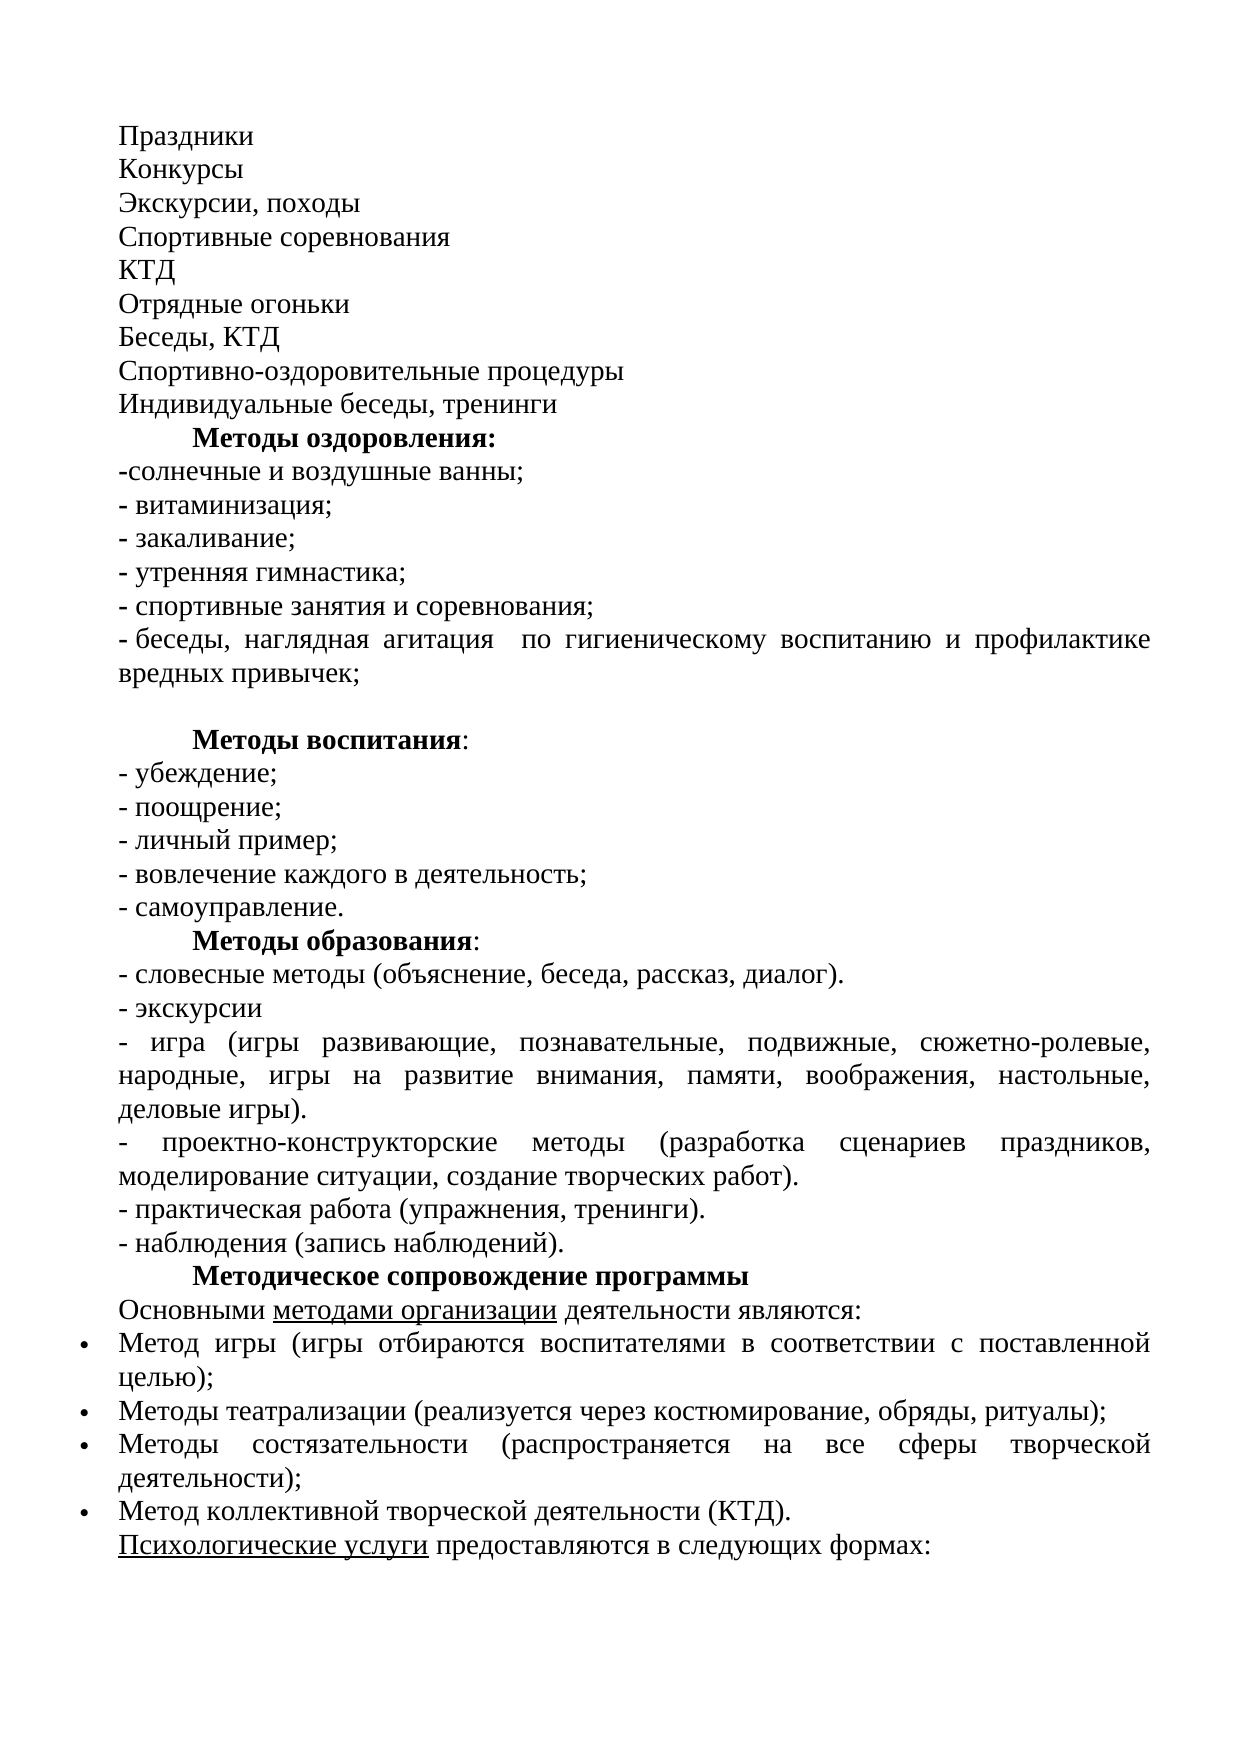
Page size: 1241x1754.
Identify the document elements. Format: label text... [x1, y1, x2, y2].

text Конкурсы [118, 152, 1152, 185]
text - практическая работа (упражнения, тренинги). [118, 1191, 1152, 1225]
text - витаминизация; [118, 487, 1152, 521]
text Методическое сопровождение программы [118, 1258, 1152, 1292]
text - личный пример; [118, 822, 1152, 856]
list Методы театрализации (реализуется через костюмирование, обряды, ритуалы); [81, 1393, 1152, 1426]
text - закаливание; [118, 521, 1152, 554]
list Метод игры (игры отбираются воспитателями в соответствии с поставленной целью); [81, 1326, 1152, 1393]
text Отрядные огоньки [118, 286, 1152, 319]
text - наблюдения (запись наблюдений). [118, 1225, 1152, 1258]
text Экскурсии, походы [118, 185, 1152, 219]
text КТД [118, 252, 1152, 286]
list Методы состязательности (распространяется на все сферы творческой деятельности); [81, 1426, 1152, 1493]
text Методы образования: [118, 923, 1152, 957]
text -солнечные и воздушные ванны; [118, 453, 1152, 487]
text Спортивно-оздоровительные процедуры [118, 353, 1152, 386]
text Праздники [118, 118, 1152, 152]
text Методы воспитания: [118, 722, 1152, 755]
text Психологические услуги предоставляются в следующих формах: [118, 1527, 1152, 1560]
text Методы оздоровления: [118, 420, 1152, 453]
text - поощрение; [118, 789, 1152, 822]
text Индивидуальные беседы, тренинги [118, 386, 1152, 420]
text - спортивные занятия и соревнования; [118, 588, 1152, 621]
text Основными методами организации деятельности являются: [118, 1292, 1152, 1326]
text - проектно-конструкторские методы (разработка сценариев праздников, моделирование ситуации, создание творческих работ). [118, 1124, 1152, 1191]
text - словесные методы (объяснение, беседа, рассказ, диалог). [118, 957, 1152, 990]
text - экскурсии [118, 990, 1152, 1024]
text - самоуправление. [118, 889, 1152, 923]
text Спортивные соревнования [118, 219, 1152, 252]
text - убеждение; [118, 755, 1152, 789]
text - игра (игры развивающие, познавательные, подвижные, сюжетно-ролевые, народные, игры на развитие внимания, памяти, воображения, настольные, деловые игры). [118, 1024, 1152, 1124]
list Метод коллективной творческой деятельности (КТД). [81, 1493, 1152, 1527]
text - вовлечение каждого в деятельность; [118, 856, 1152, 889]
text Беседы, КТД [118, 319, 1152, 353]
text - утренняя гимнастика; [118, 554, 1152, 588]
text - беседы, наглядная агитация по гигиеническому воспитанию и профилактике вредных привычек; [118, 621, 1152, 688]
